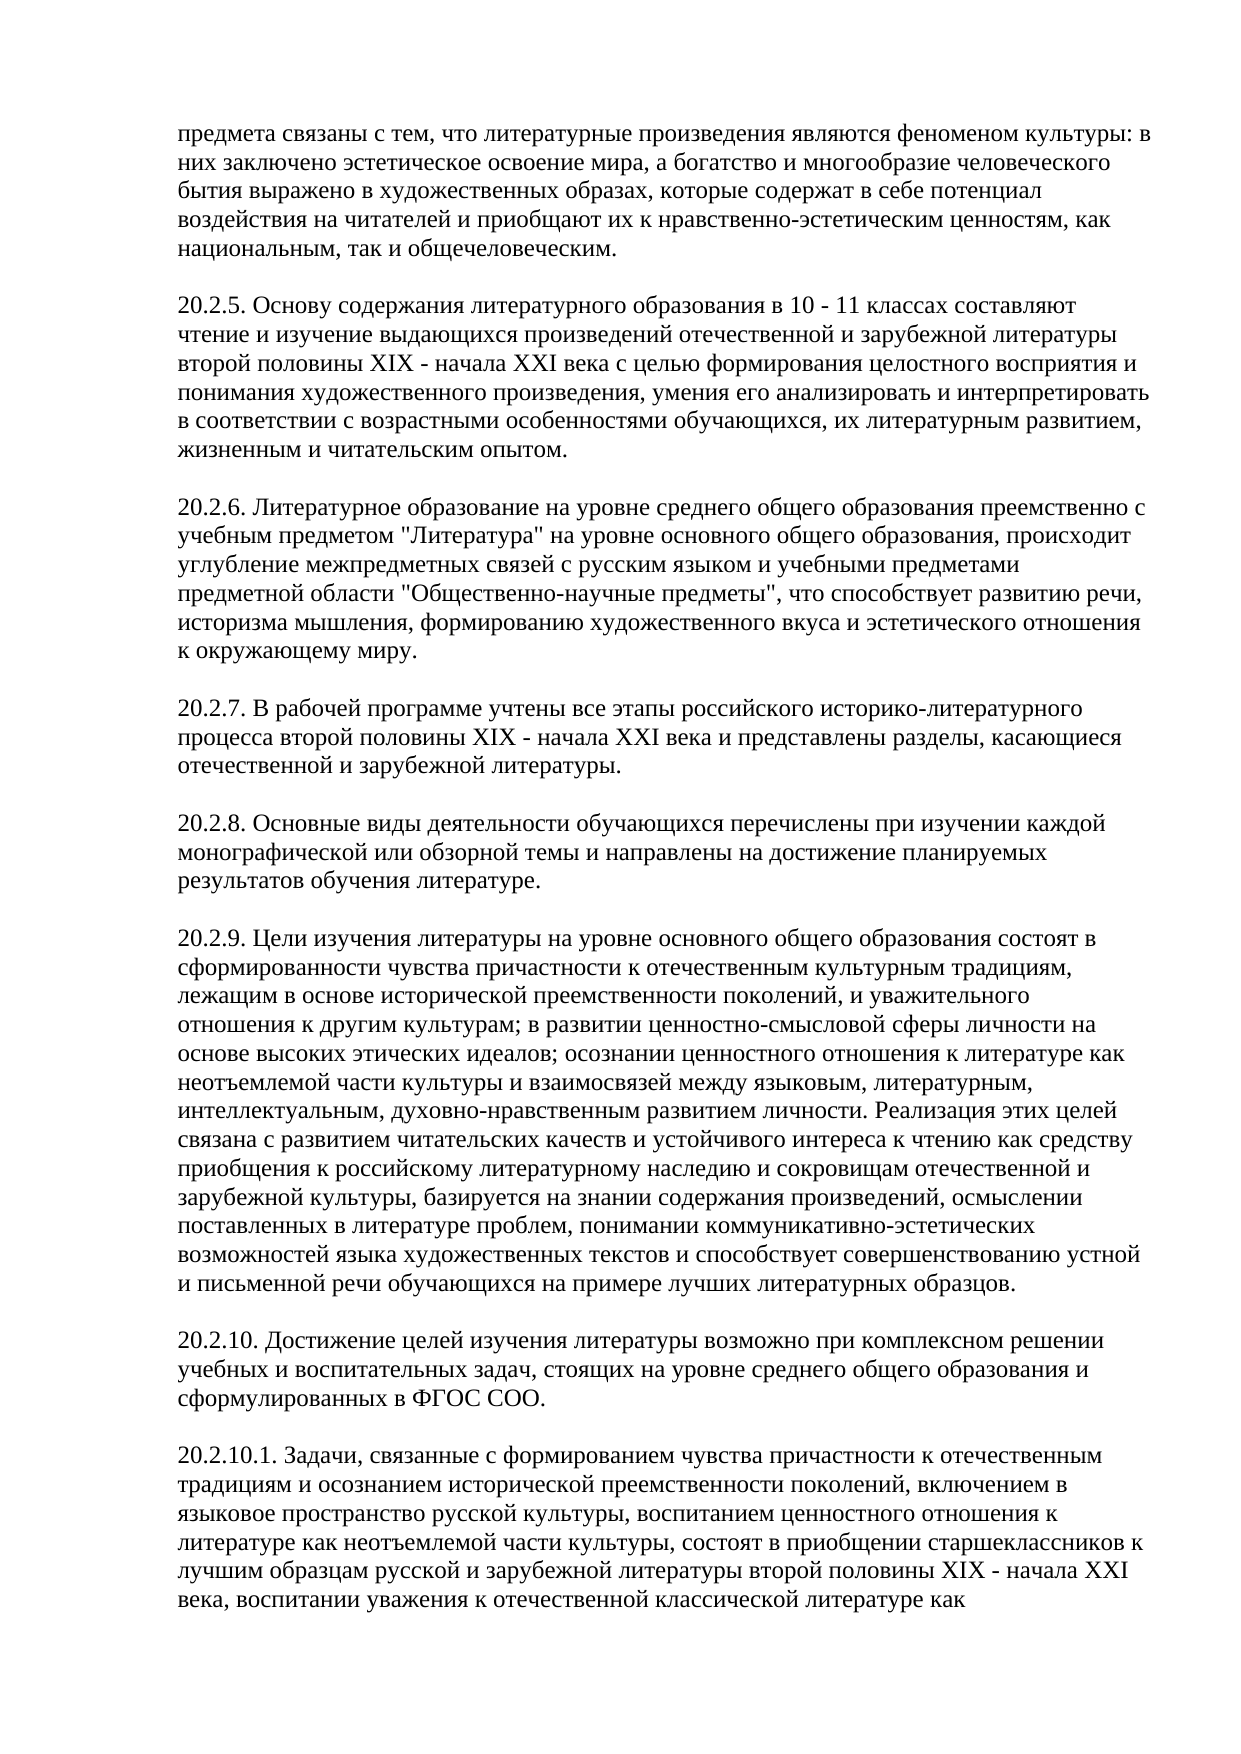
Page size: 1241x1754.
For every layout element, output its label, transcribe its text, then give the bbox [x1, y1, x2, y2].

text 20.2.6. Литературное образование на уровне среднего общего образования преемственно с учебным предметом "Литература" на уровне основного общего образования, происходит углубление межпредметных связей с русским языком и учебными предметами предметной области "Общественно-научные предметы", что способствует развитию речи, историзма мышления, формированию художественного вкуса и эстетического отношения к окружающему миру. [177, 463, 1152, 664]
text 20.2.9. Цели изучения литературы на уровне основного общего образования состоят в сформированности чувства причастности к отечественным культурным традициям, лежащим в основе исторической преемственности поколений, и уважительного отношения к другим культурам; в развитии ценностно-смысловой сферы личности на основе высоких этических идеалов; осознании ценностного отношения к литературе как неотъемлемой части культуры и взаимосвязей между языковым, литературным, интеллектуальным, духовно-нравственным развитием личности. Реализация этих целей связана с развитием читательских качеств и устойчивого интереса к чтению как средству приобщения к российскому литературному наследию и сокровищам отечественной и зарубежной культуры, базируется на знании содержания произведений, осмыслении поставленных в литературе проблем, понимании коммуникативно-эстетических возможностей языка художественных текстов и способствует совершенствованию устной и письменной речи обучающихся на примере лучших литературных образцов. [177, 894, 1152, 1297]
text 20.2.5. Основу содержания литературного образования в 10 - 11 классах составляют чтение и изучение выдающихся произведений отечественной и зарубежной литературы второй половины XIX - начала XXI века с целью формирования целостного восприятия и понимания художественного произведения, умения его анализировать и интерпретировать в соответствии с возрастными особенностями обучающихся, их литературным развитием, жизненным и читательским опытом. [177, 262, 1152, 463]
text 20.2.7. В рабочей программе учтены все этапы российского историко-литературного процесса второй половины XIX - начала XXI века и представлены разделы, касающиеся отечественной и зарубежной литературы. [177, 664, 1152, 779]
text 20.2.8. Основные виды деятельности обучающихся перечислены при изучении каждой монографической или обзорной темы и направлены на достижение планируемых результатов обучения литературе. [177, 779, 1152, 894]
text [177, 118, 1152, 262]
text 20.2.10. Достижение целей изучения литературы возможно при комплексном решении учебных и воспитательных задач, стоящих на уровне среднего общего образования и сформулированных в ФГОС СОО. [177, 1297, 1152, 1412]
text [177, 1412, 1152, 1613]
